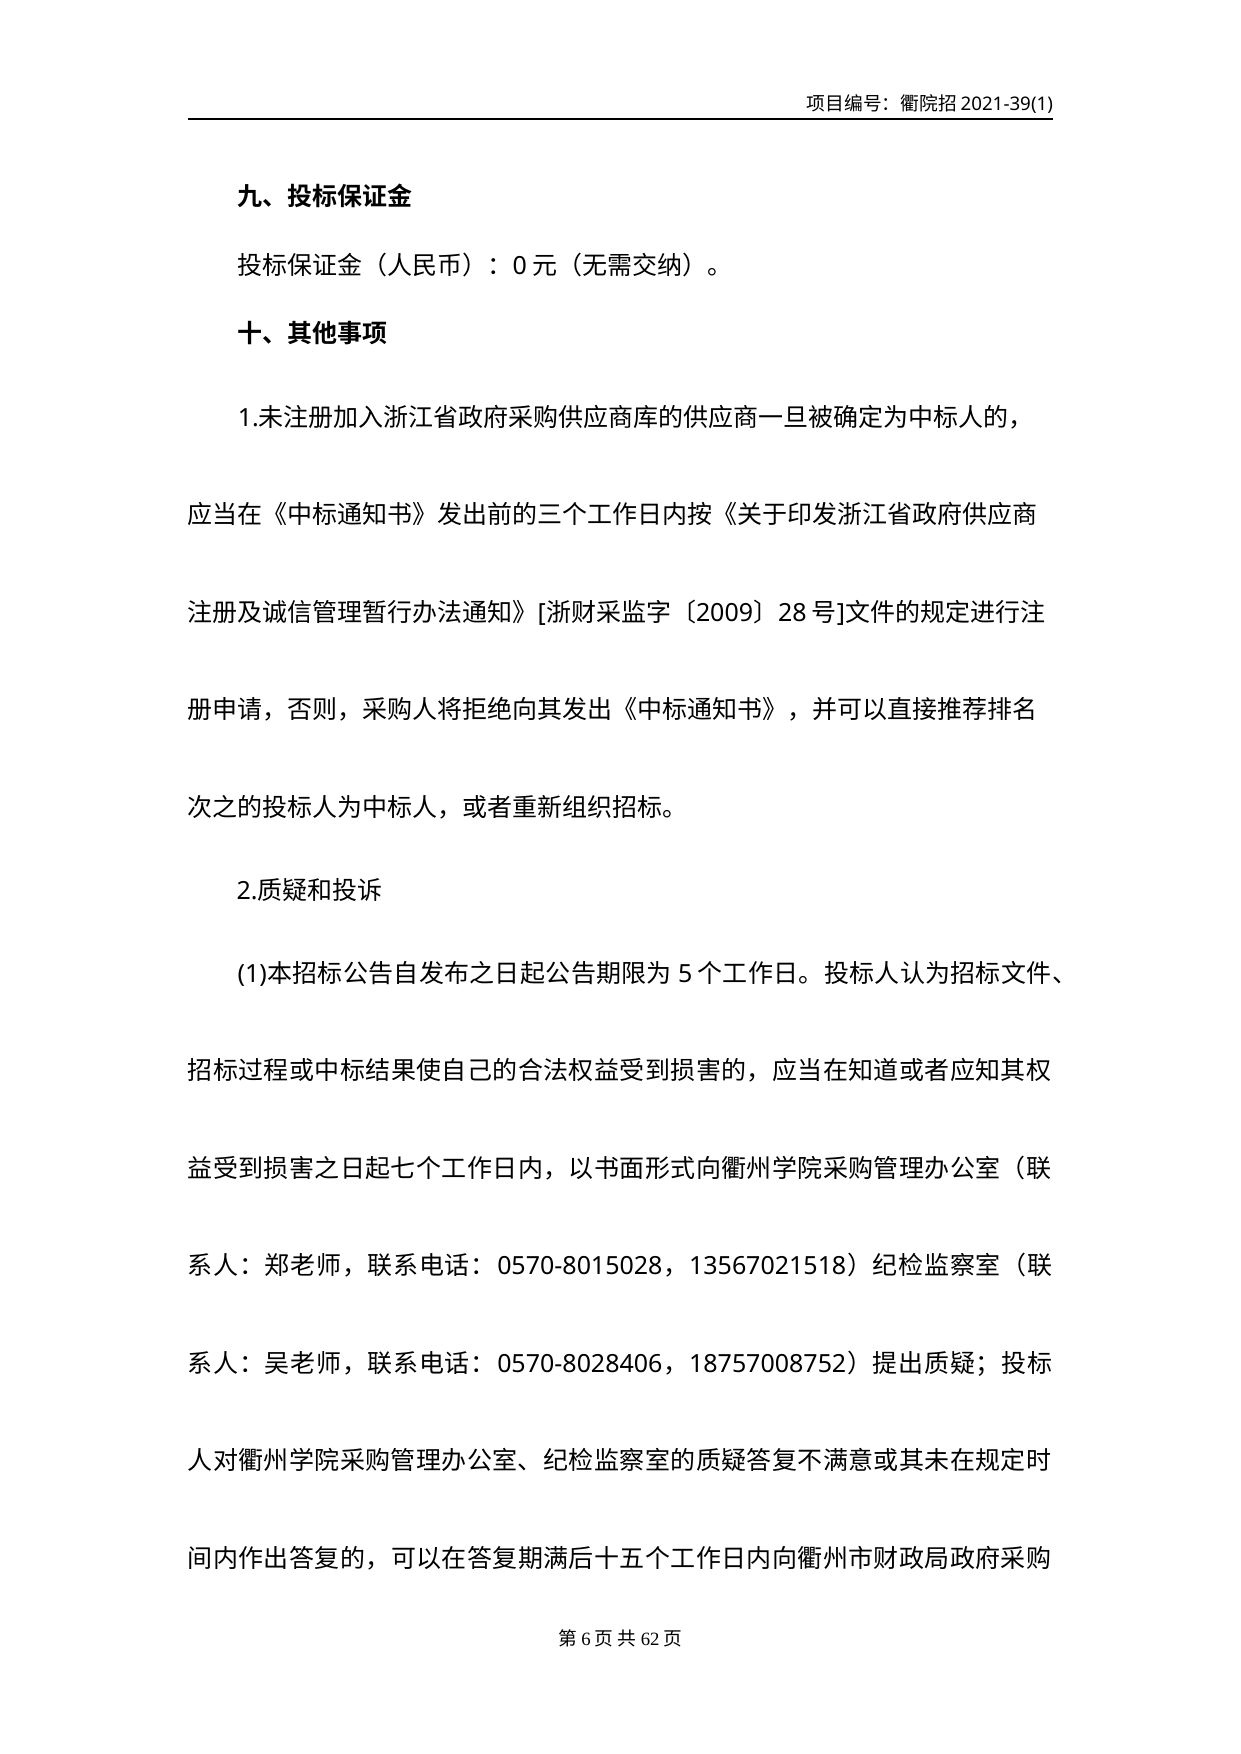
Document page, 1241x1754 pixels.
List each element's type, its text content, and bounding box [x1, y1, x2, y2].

text 1.未注册加入浙江省政府采购供应商库的供应商一旦被确定为中标人的，应当在《中标通知书》发出前的三个工作日内按《关于印发浙江省政府供应商注册及诚信管理暂行办法通知》[浙财采监字〔2009〕28号]文件的规定进行注册申请，否则，采购人将拒绝向其发出《中标通知书》，并可以直接推荐排名次之的投标人为中标人，或者重新组织招标。 [187, 383, 1053, 838]
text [187, 939, 1053, 1589]
text 投标保证金（人民币）：0元（无需交纳）。 [187, 245, 1053, 281]
text 十、其他事项 [187, 299, 1053, 364]
text 九、投标保证金 [187, 162, 1053, 227]
text 2.质疑和投诉 [187, 856, 1053, 921]
